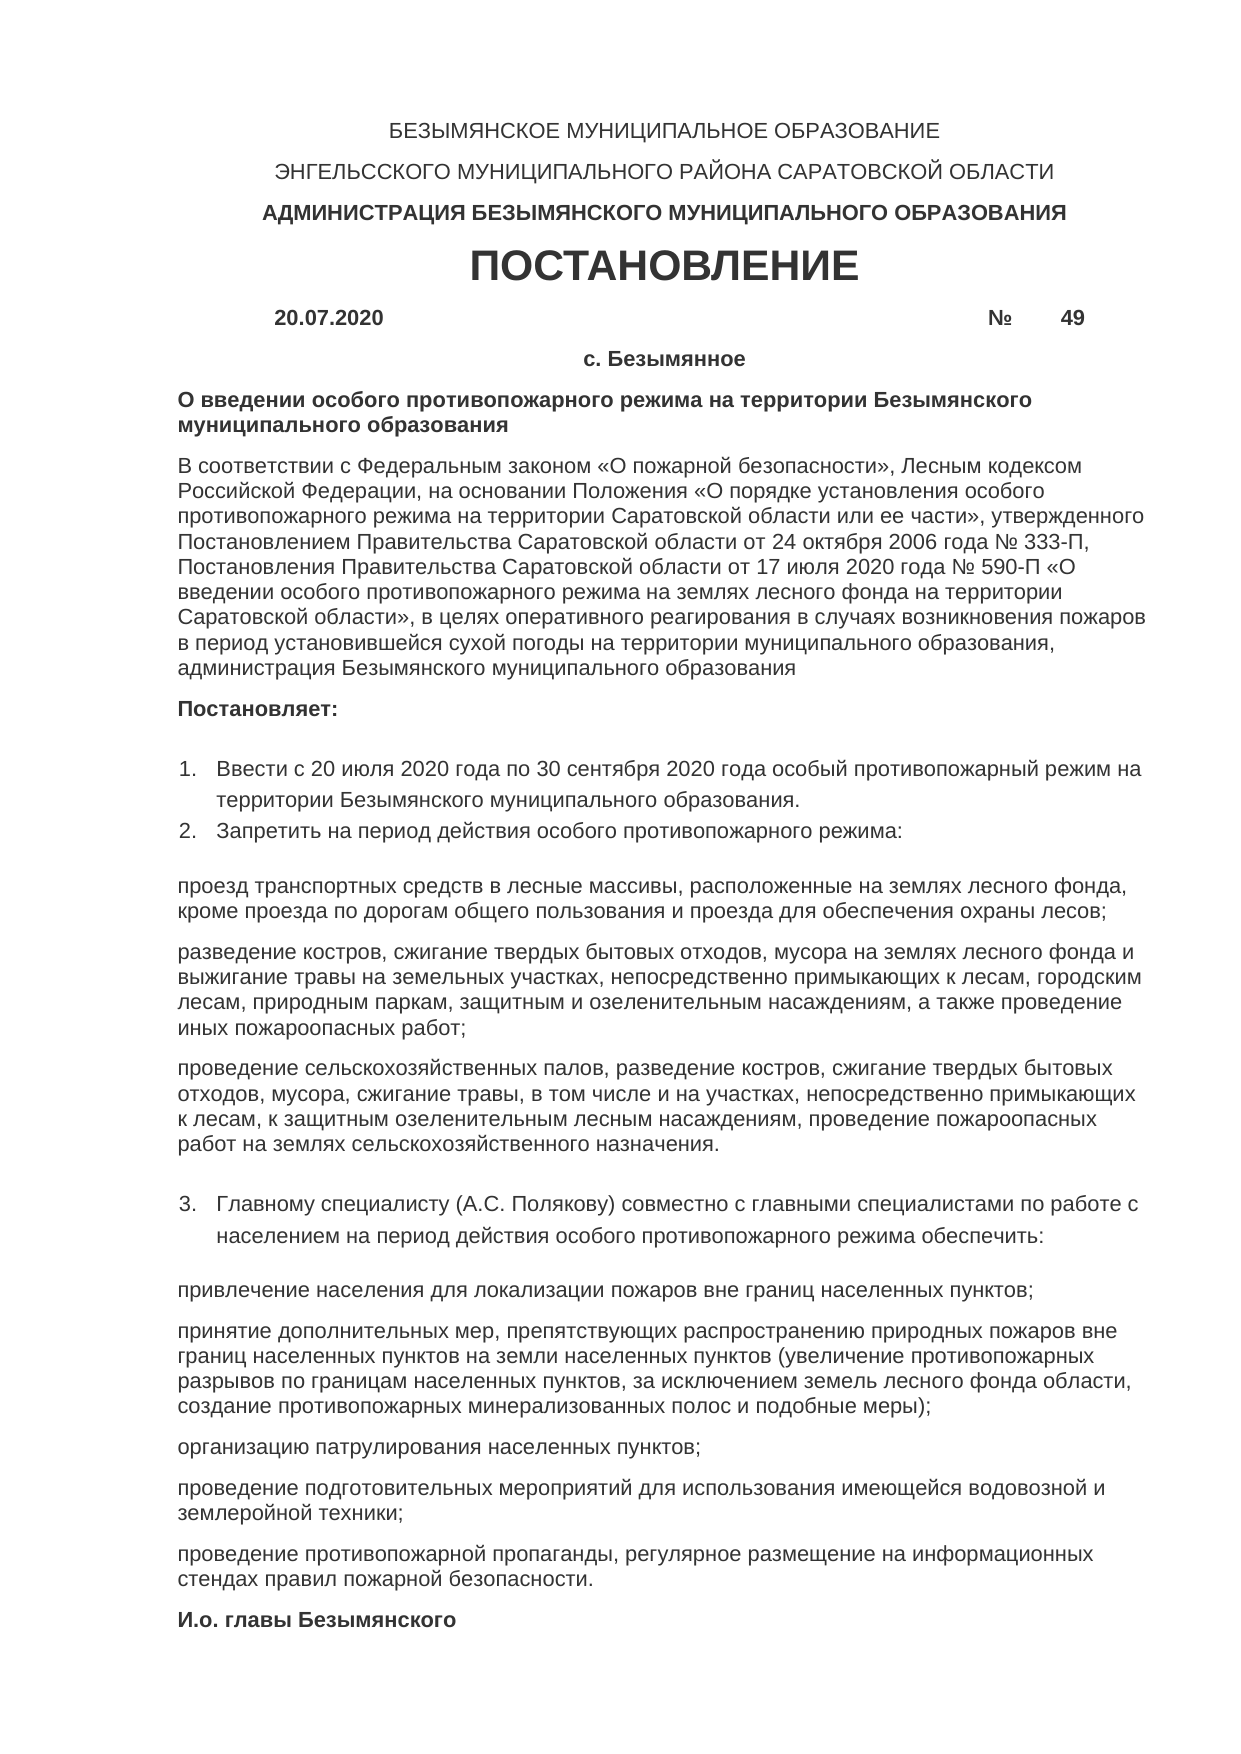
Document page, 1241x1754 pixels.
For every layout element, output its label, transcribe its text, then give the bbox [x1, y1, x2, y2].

text проведение противопожарной пропаганды, регулярное размещение на информационных стендах правил пожарной безопасности. [177, 1541, 1152, 1592]
text принятие дополнительных мер, препятствующих распространению природных пожаров вне границ населенных пунктов на земли населенных пунктов (увеличение противопожарных разрывов по границам населенных пунктов, за исключением земель лесного фонда области, создание противопожарных минерализованных полос и подобные меры); [177, 1318, 1152, 1419]
text Постановляет: [177, 696, 1152, 721]
text ЭНГЕЛЬССКОГО МУНИЦИПАЛЬНОГО РАЙОНА САРАТОВСКОЙ ОБЛАСТИ [177, 159, 1152, 184]
text организацию патрулирования населенных пунктов; [177, 1434, 1152, 1459]
text проведение сельскохозяйственных палов, разведение костров, сжигание твердых бытовых отходов, мусора, сжигание травы, в том числе и на участках, непосредственно примыкающих к лесам, к защитным озеленительным лесным насаждениям, проведение пожароопасных работ на землях сельскохозяйственного назначения. [177, 1055, 1152, 1156]
text БЕЗЫМЯНСКОЕ МУНИЦИПАЛЬНОЕ ОБРАЗОВАНИЕ [177, 118, 1152, 143]
text АДМИНИСТРАЦИЯ БЕЗЫМЯНСКОГО МУНИЦИПАЛЬНОГО ОБРАЗОВАНИЯ [177, 200, 1152, 225]
text проведение подготовительных мероприятий для использования имеющейся водовозной и землеройной техники; [177, 1475, 1152, 1526]
text проезд транспортных средств в лесные массивы, расположенные на землях лесного фонда, кроме проезда по дорогам общего пользования и проезда для обеспечения охраны лесов; [177, 873, 1152, 923]
text О введении особого противопожарного режима на территории Безымянского муниципального образования [177, 387, 1152, 437]
text с. Безымянное [177, 346, 1152, 371]
text ПОСТАНОВЛЕНИЕ [177, 241, 1152, 290]
list Главному специалисту (А.С. Полякову) совместно с главными специалистами по работе с населением на период действия особого противопожарного режима обеспечить: [179, 1185, 1152, 1248]
list Ввести с 20 июля 2020 года по 30 сентября 2020 года особый противопожарный режим на территории Безымянского муниципального образования. [179, 750, 1152, 812]
text привлечение населения для локализации пожаров вне границ населенных пунктов; [177, 1277, 1152, 1302]
text разведение костров, сжигание твердых бытовых отходов, мусора на землях лесного фонда и выжигание травы на земельных участках, непосредственно примыкающих к лесам, городским лесам, природным паркам, защитным и озеленительным насаждениям, а также проведение иных пожароопасных работ; [177, 939, 1152, 1040]
text И.о. главы Безымянского [177, 1607, 1152, 1632]
text 20.07.2020 № 49 [177, 305, 1152, 331]
list Запретить на период действия особого противопожарного режима: [179, 812, 1152, 844]
text В соответствии с Федеральным законом «О пожарной безопасности», Лесным кодексом Российской Федерации, на основании Положения «О порядке установления особого противопожарного режима на территории Саратовской области или ее части», утвержденного Постановлением Правительства Саратовской области от 24 октября 2006 года № 333-П, Постановления Правительства Саратовской области от 17 июля 2020 года № 590-П «О введении особого противопожарного режима на землях лесного фонда на территории Саратовской области», в целях оперативного реагирования в случаях возникновения пожаров в период установившейся сухой погоды на территории муниципального образования, администрация Безымянского муниципального образования [177, 453, 1152, 680]
